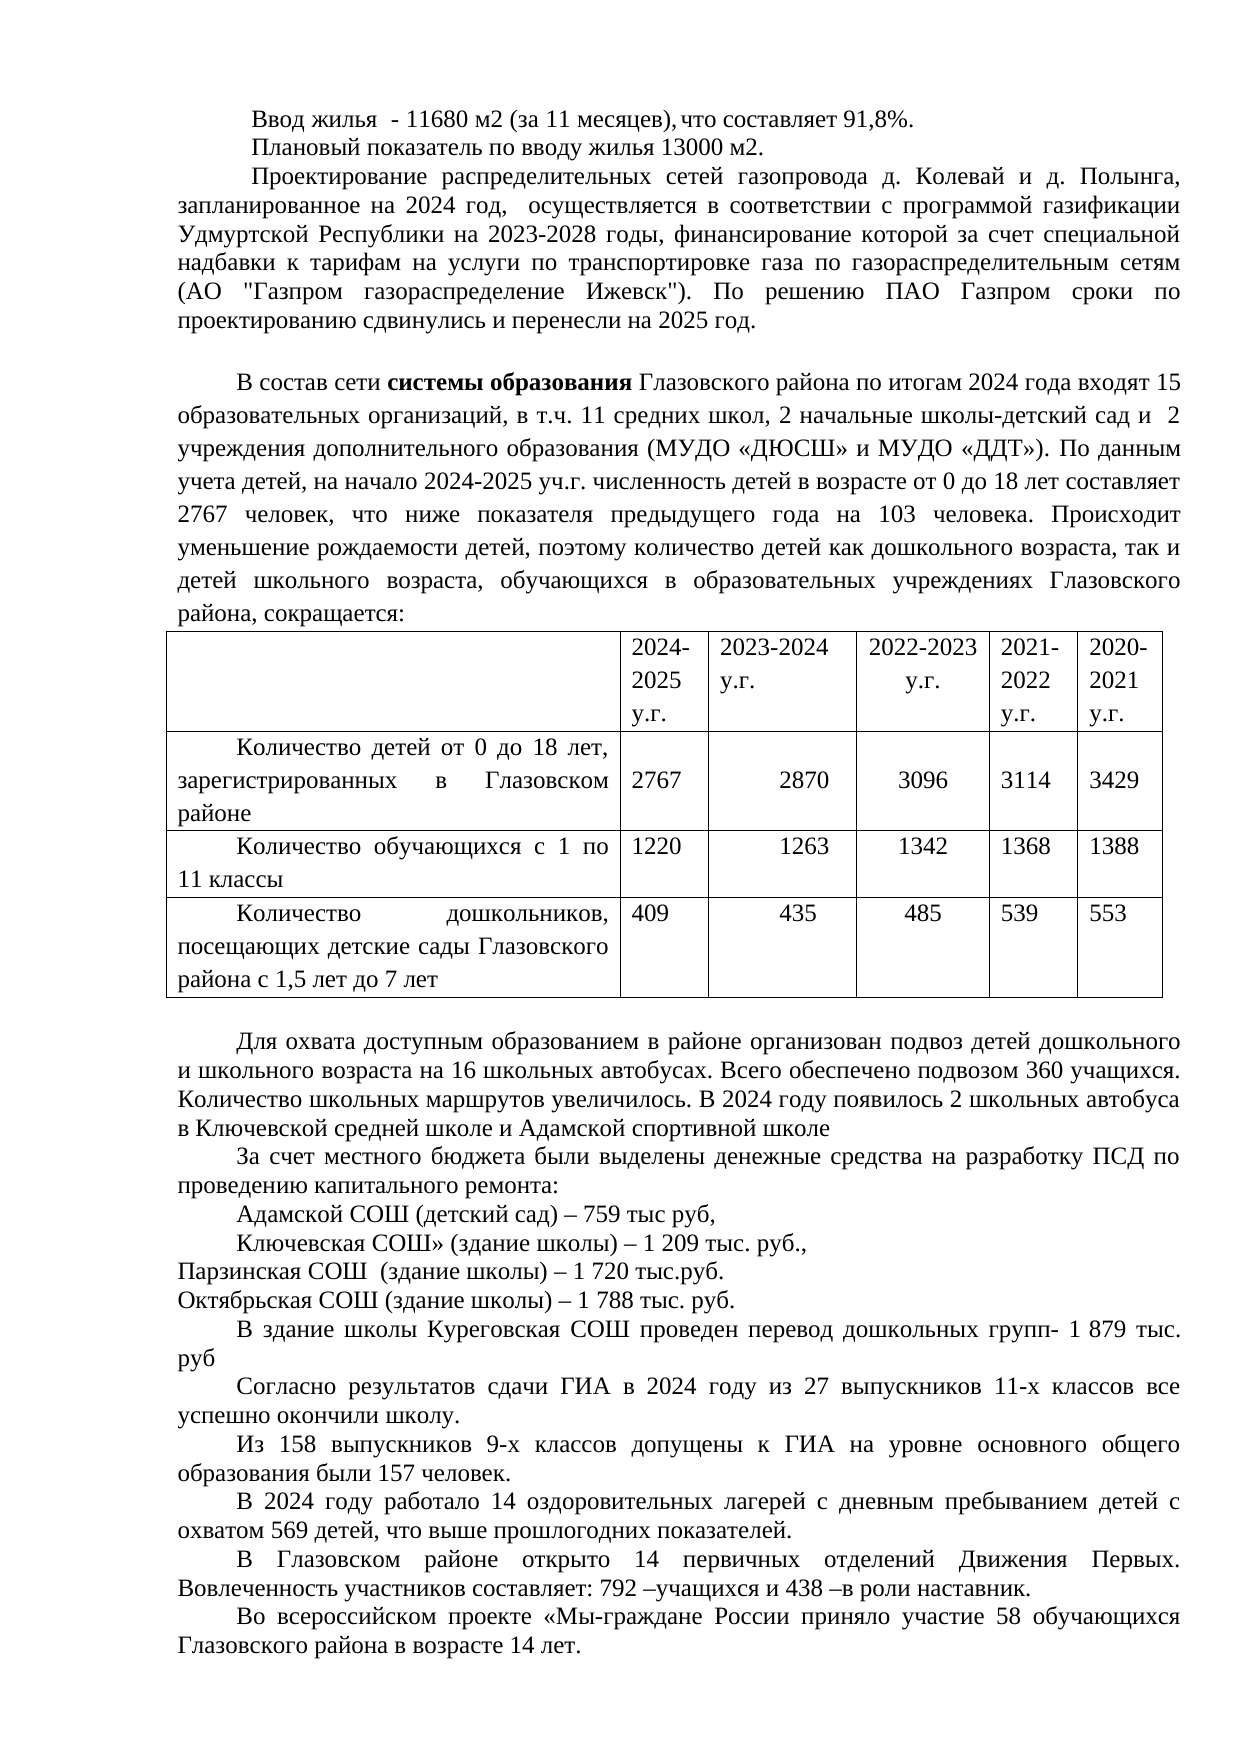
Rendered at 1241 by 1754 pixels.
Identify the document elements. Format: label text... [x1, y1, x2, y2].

text Адамской СОШ (детский сад) – 759 тыс руб, [177, 1199, 1181, 1228]
text Проектирование распределительных сетей газопровода д. Колевай и д. Полынга, запланированное на 2024 год, осуществляется в соответствии с программой газификации Удмуртской Республики на 2023-2028 годы, финансирование которой за счет специальной надбавки к тарифам на услуги по транспортировке газа по газораспределительным сетям (АО "Газпром газораспределение Ижевск"). По решению ПАО Газпром сроки по проектированию сдвинулись и перенесли на 2025 год. [177, 161, 1181, 334]
table_header 2023-2024 у.г. [709, 632, 856, 731]
table_cell 435 [709, 898, 856, 997]
table_cell 2767 [621, 732, 708, 830]
text Парзинская СОШ (здание школы) – 1 720 тыс.руб. [177, 1256, 1181, 1285]
text За счет местного бюджета были выделены денежные средства на разработку ПСД по проведению капитального ремонта: [177, 1141, 1181, 1199]
table_cell 1388 [1078, 831, 1162, 897]
text В Глазовском районе открыто 14 первичных отделений Движения Первых. Вовлеченность участников составляет: 792 –учащихся и 438 –в роли наставник. [177, 1544, 1181, 1601]
text Ключевская СОШ» (здание школы) – 1 209 тыс. руб., [177, 1228, 1181, 1256]
text В здание школы Куреговская СОШ проведен перевод дошкольных групп- 1 879 тыс. руб [177, 1314, 1181, 1371]
table_header [167, 632, 620, 731]
table_cell Количество дошкольников, посещающих детские сады Глазовского района с 1,5 лет до 7 лет [167, 898, 620, 997]
table_cell 3114 [990, 732, 1077, 830]
table_cell 1263 [709, 831, 856, 897]
table_cell 539 [990, 898, 1077, 997]
table_cell 3096 [857, 732, 989, 830]
text Октябрьская СОШ (здание школы) – 1 788 тыс. руб. [177, 1285, 1181, 1314]
table_header 2021-2022 у.г. [990, 632, 1077, 731]
table_cell 1342 [857, 831, 989, 897]
text В 2024 году работало 14 оздоровительных лагерей с дневным пребыванием детей с охватом 569 детей, что выше прошлогодних показателей. [177, 1486, 1181, 1544]
text Для охвата доступным образованием в районе организован подвоз детей дошкольного и школьного возраста на 16 школьных автобусах. Всего обеспечено подвозом 360 учащихся. Количество школьных маршрутов увеличилось. В 2024 году появилось 2 школьных автобуса в Ключевской средней школе и Адамской спортивной школе [177, 1026, 1181, 1141]
table_cell 1368 [990, 831, 1077, 897]
table_cell Количество обучающихся с 1 по 11 классы [167, 831, 620, 897]
table_cell 485 [857, 898, 989, 997]
text Во всероссийском проекте «Мы-граждане России приняло участие 58 обучающихся Глазовского района в возрасте 14 лет. [177, 1601, 1181, 1659]
table_cell 2870 [709, 732, 856, 830]
text Из 158 выпускников 9-х классов допущены к ГИА на уровне основного общего образования были 157 человек. [177, 1429, 1181, 1486]
table_header 2022-2023 у.г. [857, 632, 989, 731]
table_cell 409 [621, 898, 708, 997]
table_cell Количество детей от 0 до 18 лет, зарегистрированных в Глазовском районе [167, 732, 620, 830]
text В состав сети системы образования Глазовского района по итогам 2024 года входят 15 образовательных организаций, в т.ч. 11 средних школ, 2 начальные школы-детский сад и 2 учреждения дополнительного образования (МУДО «ДЮСШ» и МУДО «ДДТ»). По данным учета детей, на начало 2024-2025 уч.г. численность детей в возрасте от 0 до 18 лет составляет 2767 человек, что ниже показателя предыдущего года на 103 человека. Происходит уменьшение рождаемости детей, поэтому количество детей как дошкольного возраста, так и детей школьного возраста, обучающихся в образовательных учреждениях Глазовского района, сокращается: [177, 428, 1181, 627]
table_cell 553 [1078, 898, 1162, 997]
text Согласно результатов сдачи ГИА в 2024 году из 27 выпускников 11-х классов все успешно окончили школу. [177, 1371, 1181, 1429]
table_header 2024-2025 у.г. [621, 632, 708, 731]
table_header 2020-2021 у.г. [1078, 632, 1162, 731]
text Плановый показатель по вводу жилья 13000 м2. [177, 132, 1181, 161]
table_cell 3429 [1078, 732, 1162, 830]
text Ввод жилья - 11680 м2 (за 11 месяцев), что составляет 91,8%. [177, 104, 1181, 132]
table_cell 1220 [621, 831, 708, 897]
